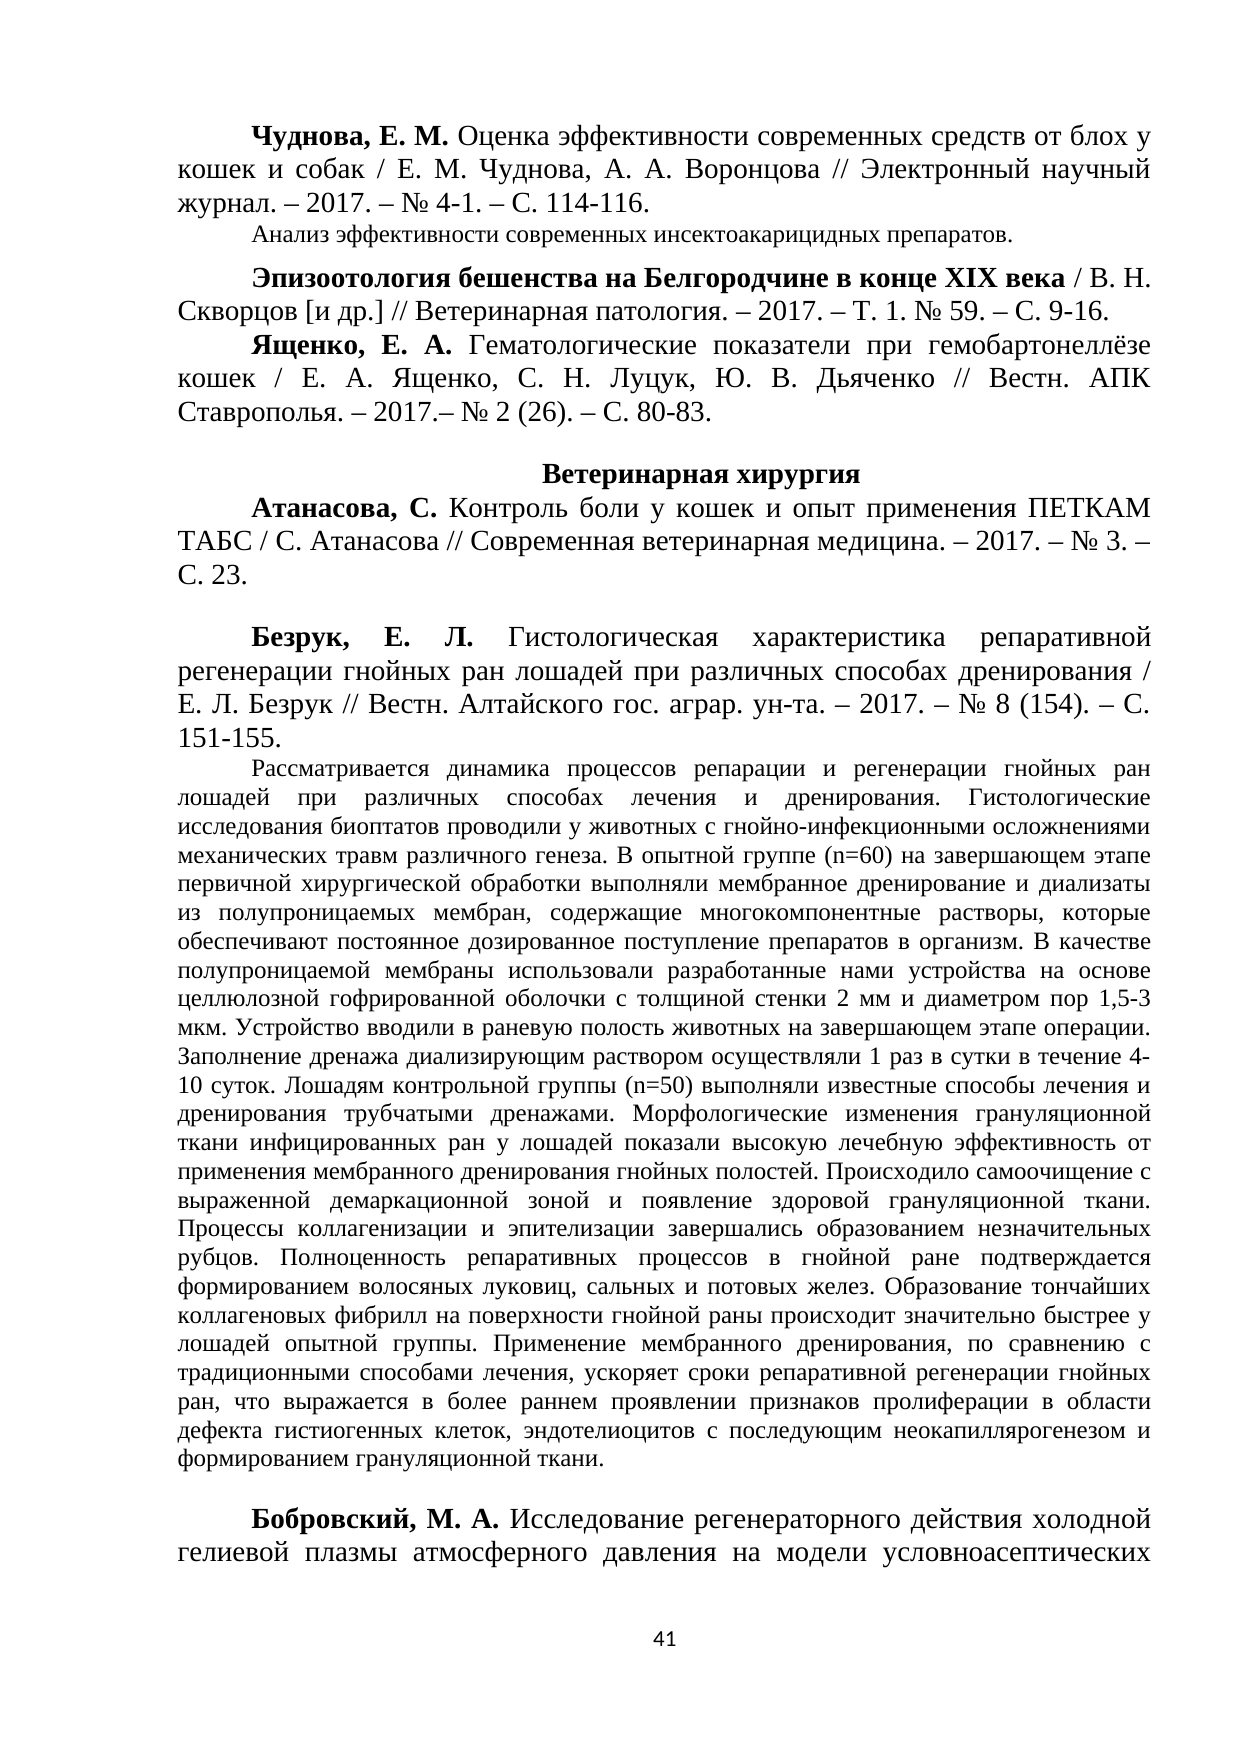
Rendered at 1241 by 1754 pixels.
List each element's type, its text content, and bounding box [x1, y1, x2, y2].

text Безрук, Е. Л. Гистологическая характеристика репаративной регенерации гнойных ран лошадей при различных способах дренирования / Е. Л. Безрук // Вестн. Алтайского гос. аграр. ун-та. – 2017. – № 8 (154). – С. 151-155. [177, 619, 1152, 753]
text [177, 1501, 1152, 1568]
text Атанасова, С. Контроль боли у кошек и опыт применения ПЕТКАМ ТАБС / С. Атанасова // Современная ветеринарная медицина. – 2017. – № 3. – С. 23. [177, 490, 1152, 591]
text Чуднова, Е. М. Оценка эффективности современных средств от блох у кошек и собак / Е. М. Чуднова, А. А. Воронцова // Электронный научный журнал. – 2017. – № 4-1. – С. 114-116. [177, 118, 1152, 219]
text Ященко, Е. А. Гематологические показатели при гемобартонеллёзе кошек / Е. А. Ященко, С. Н. Луцук, Ю. В. Дьяченко // Вестн. АПК Ставрополья. – 2017.– № 2 (26). – С. 80-83. [177, 327, 1152, 428]
text Анализ эффективности современных инсектоакарицидных препаратов. [177, 219, 1152, 247]
text Эпизоотология бешенства на Белгородчине в конце XIX века / В. Н. Скворцов [и др.] // Ветеринарная патология. – 2017. – Т. 1. № 59. – С. 9-16. [177, 260, 1152, 327]
text Ветеринарная хирургия [177, 456, 1152, 490]
text Рассматривается динамика процессов репарации и регенерации гнойных ран лошадей при различных способах лечения и дренирования. Гистологические исследования биоптатов проводили у животных с гнойно-инфекционными осложнениями механических травм различного генеза. В опытной группе (n=60) на завершающем этапе первичной хирургической обработки выполняли мембранное дренирование и диализаты из полупроницаемых мембран, содержащие многокомпонентные растворы, которые обеспечивают постоянное дозированное поступление препаратов в организм. В качестве полупроницаемой мембраны использовали разработанные нами устройства на основе целлюлозной гофрированной оболочки с толщиной стенки 2 мм и диаметром пор 1,5-3 мкм. Устройство вводили в раневую полость животных на завершающем этапе операции. Заполнение дренажа диализирующим раствором осуществляли 1 раз в сутки в течение 4-10 суток. Лошадям контрольной группы (n=50) выполняли известные способы лечения и дренирования трубчатыми дренажами. Морфологические изменения грануляционной ткани инфицированных ран у лошадей показали высокую лечебную эффективность от применения мембранного дренирования гнойных полостей. Происходило самоочищение с выраженной демаркационной зоной и появление здоровой грануляционной ткани. Процессы коллагенизации и эпителизации завершались образованием незначительных рубцов. Полноценность репаративных процессов в гнойной ране подтверждается формированием волосяных луковиц, сальных и потовых желез. Образование тончайших коллагеновых фибрилл на поверхности гнойной раны происходит значительно быстрее у лошадей опытной группы. Применение мембранного дренирования, по сравнению с традиционными способами лечения, ускоряет сроки репаративной регенерации гнойных ран, что выражается в более раннем проявлении признаков пролиферации в области дефекта гистиогенных клеток, эндотелиоцитов с последующим неокапиллярогенезом и формированием грануляционной ткани. [177, 753, 1152, 1472]
